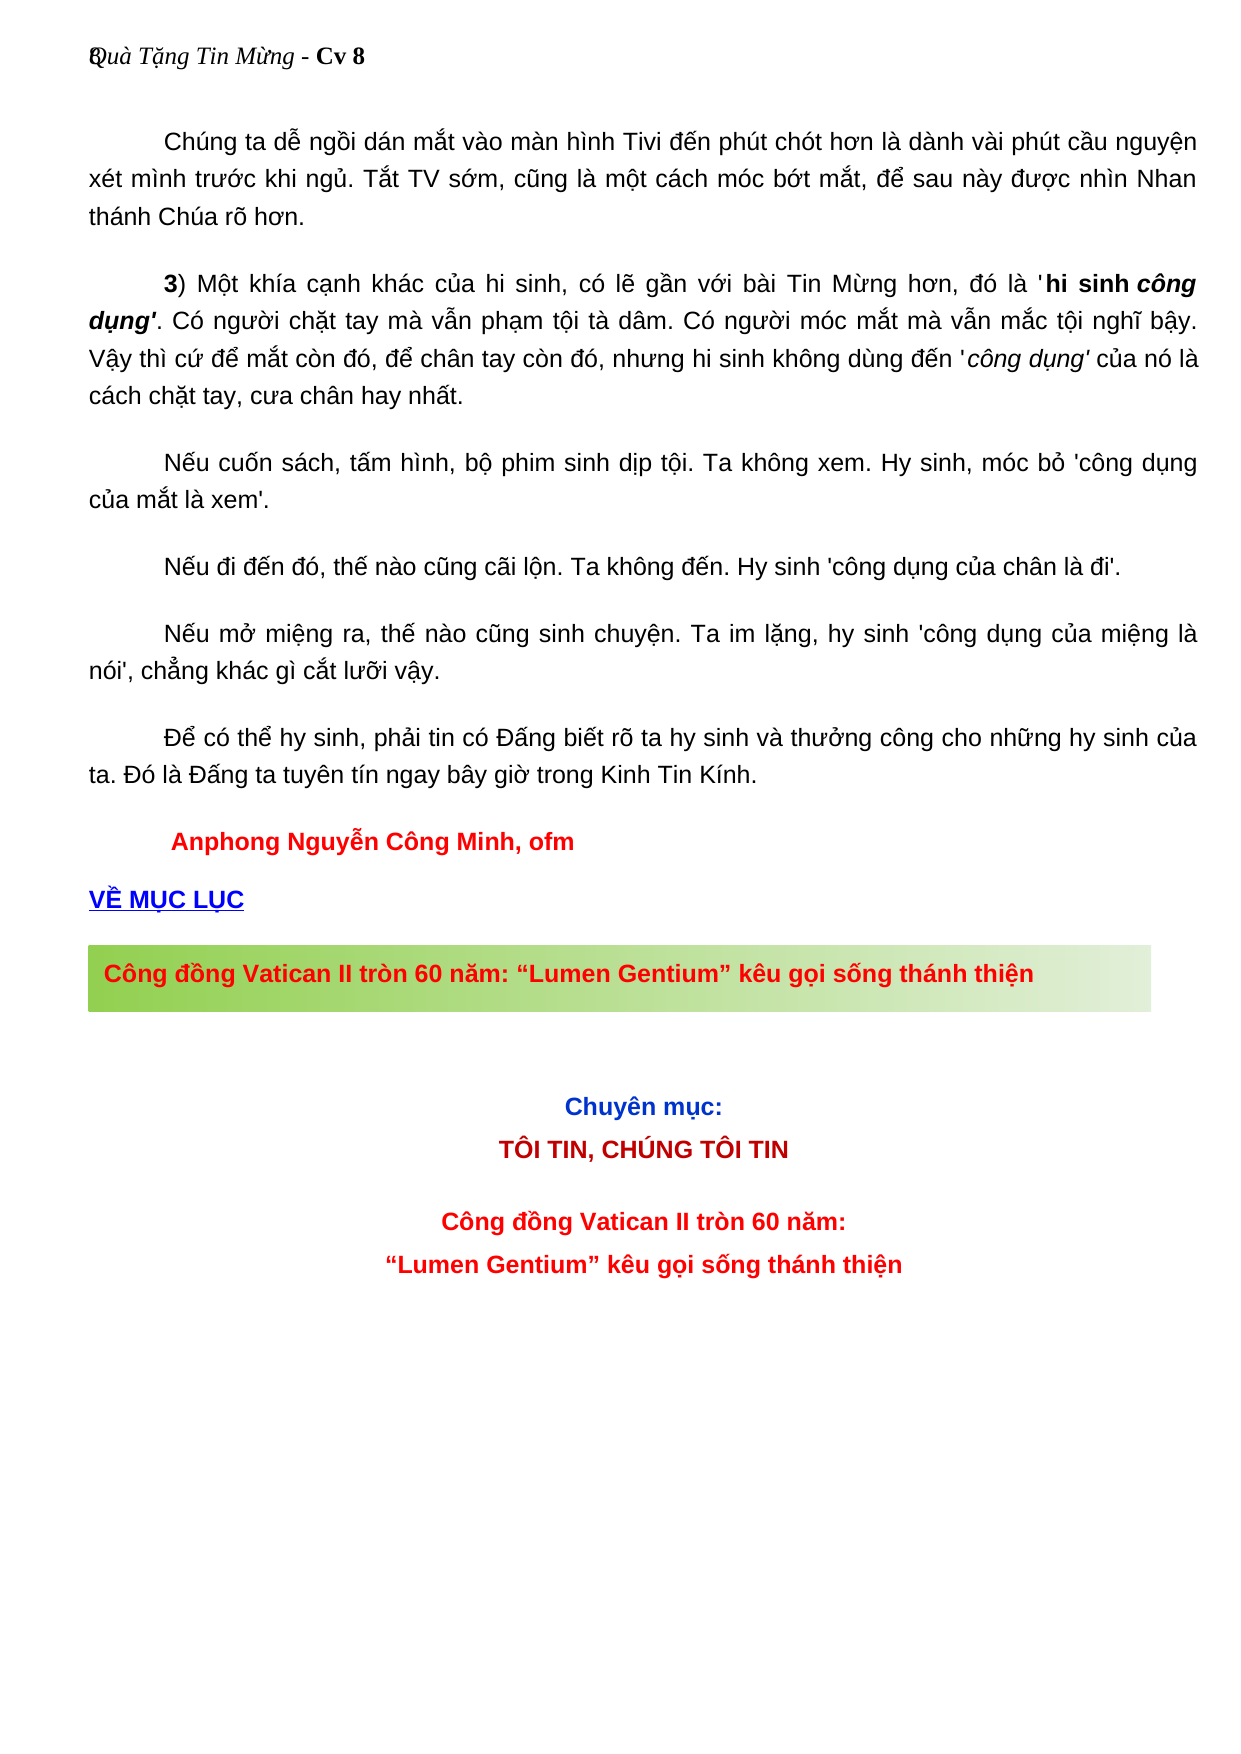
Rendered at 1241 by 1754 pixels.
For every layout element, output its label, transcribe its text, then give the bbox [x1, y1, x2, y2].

text “Lumen Gentium” kêu gọi sống thánh thiện [89, 1250, 1199, 1279]
text Công đồng Vatican II tròn 60 năm: [89, 1207, 1199, 1236]
text Anphong Nguyễn Công Minh, ofm [89, 818, 1199, 856]
text Để có thể hy sinh, phải tin có Đấng biết rõ ta hy sinh và thưởng công cho những hy sinh của ta. Đó là Đấng ta tuyên tín ngay bây giờ trong Kinh Tin Kính. [89, 714, 1199, 789]
text TÔI TIN, CHÚNG TÔI TIN [89, 1135, 1199, 1164]
text Nếu cuốn sách, tấm hình, bộ phim sinh dịp tội. Ta không xem. Hy sinh, móc bỏ 'công dụng của mắt là xem'. [89, 439, 1199, 514]
text Nếu đi đến đó, thế nào cũng cãi lộn. Ta không đến. Hy sinh 'công dụng của chân là đi'. [89, 543, 1199, 581]
text Nếu mở miệng ra, thế nào cũng sinh chuyện. Ta im lặng, hy sinh 'công dụng của miệng là nói', chẳng khác gì cắt lưỡi vậy. [89, 610, 1199, 685]
text VỀ MỤC LỤC [89, 885, 1199, 913]
text Chuyên mục: [89, 1092, 1199, 1121]
text Chúng ta dễ ngồi dán mắt vào màn hình Tivi đến phút chót hơn là dành vài phút cầu nguyện xét mình trước khi ngủ. Tắt TV sớm, cũng là một cách móc bớt mắt, để sau này được nhìn Nhan thánh Chúa rõ hơn. [89, 118, 1199, 231]
text 3) Một khía cạnh khác của hi sinh, có lẽ gần với bài Tin Mừng hơn, đó là 'hi sinh công dụng'. Có người chặt tay mà vẫn phạm tội tà dâm. Có người móc mắt mà vẫn mắc tội nghĩ bậy. Vậy thì cứ để mắt còn đó, để chân tay còn đó, nhưng hi sinh không dùng đến 'công dụng' của nó là cách chặt tay, cưa chân hay nhất. [89, 260, 1199, 410]
